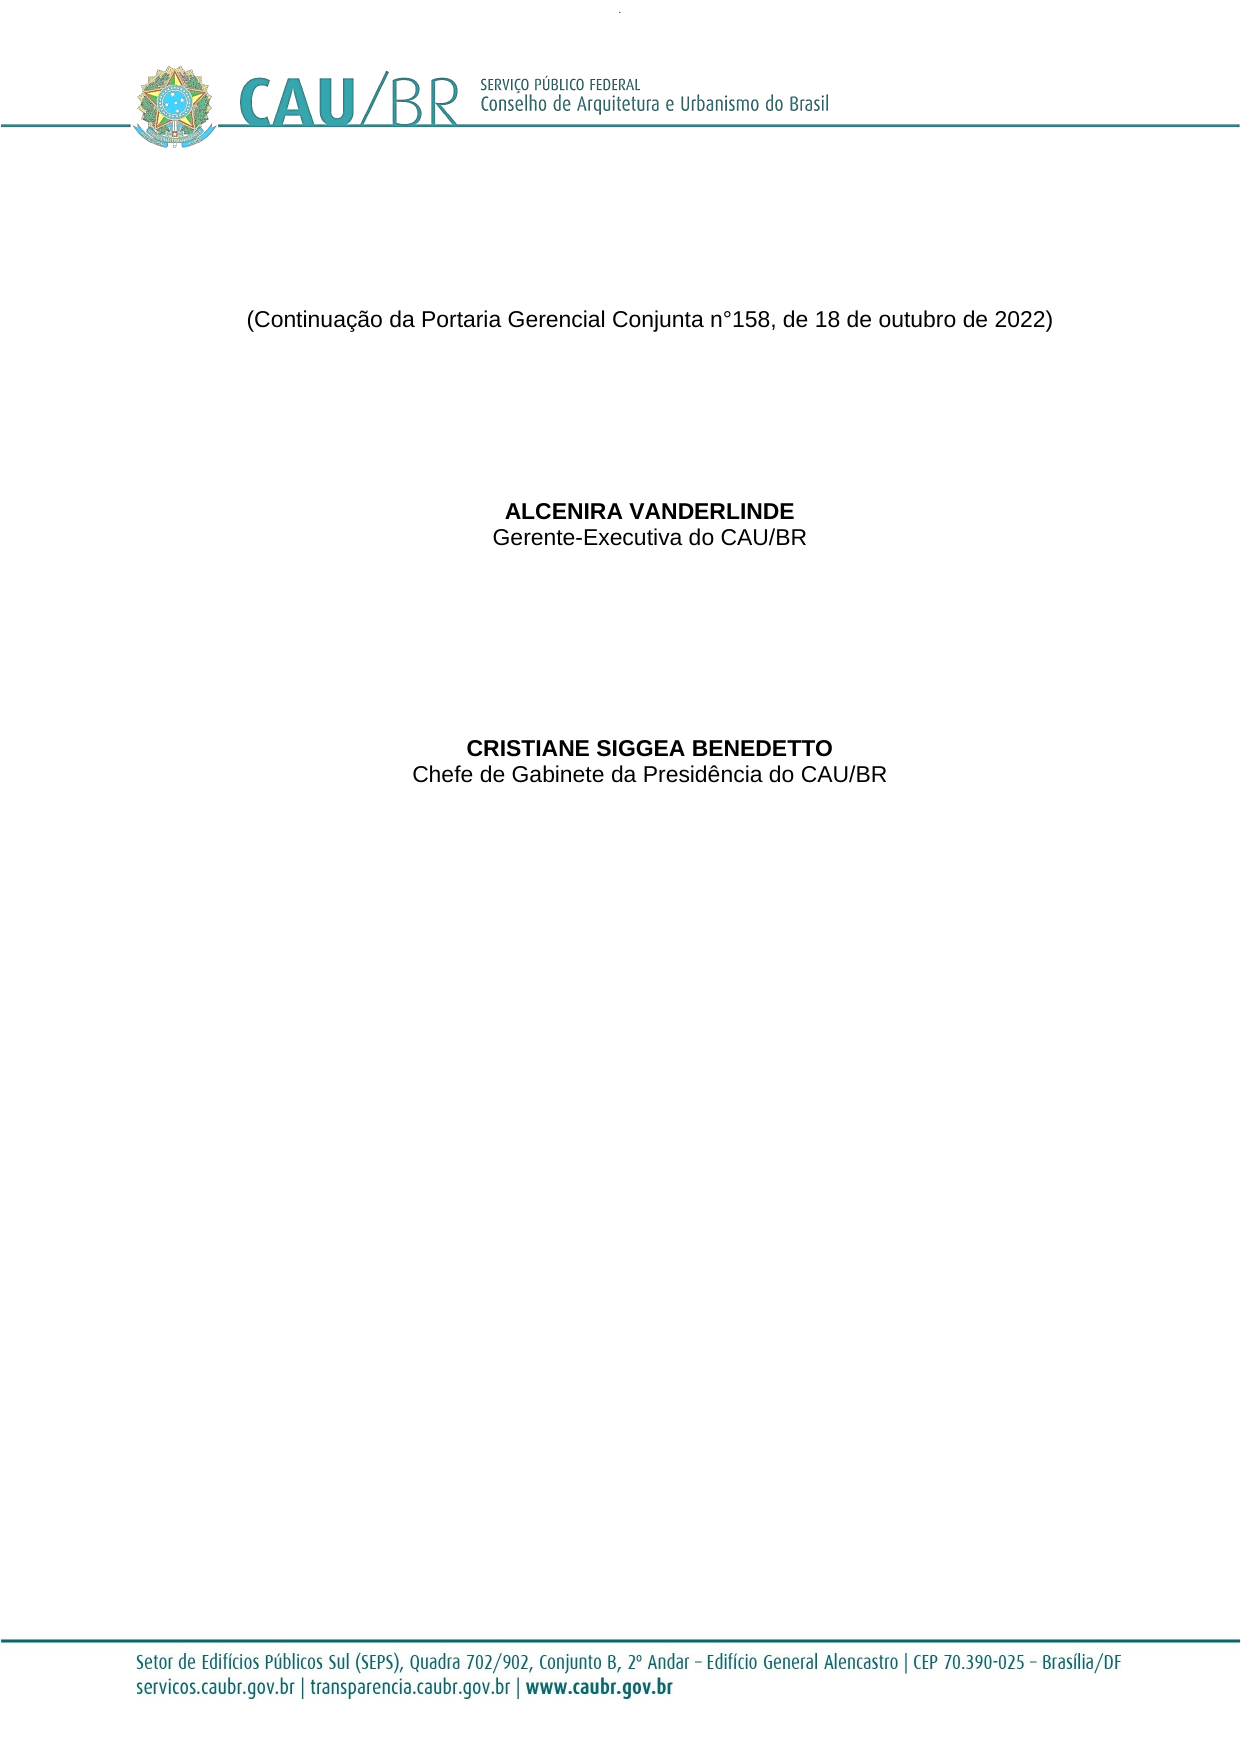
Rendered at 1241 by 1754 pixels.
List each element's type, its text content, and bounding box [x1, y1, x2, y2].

text ALCENIRA VANDERLINDE [177, 498, 1122, 524]
text (Continuação da Portaria Gerencial Conjunta n°158, de 18 de outubro de 2022) [177, 306, 1122, 332]
text Gerente-Executiva do CAU/BR [177, 524, 1122, 551]
picture [0, 1635, 1241, 1754]
text CRISTIANE SIGGEA BENEDETTO [177, 735, 1122, 761]
text Chefe de Gabinete da Presidência do CAU/BR [177, 761, 1122, 788]
